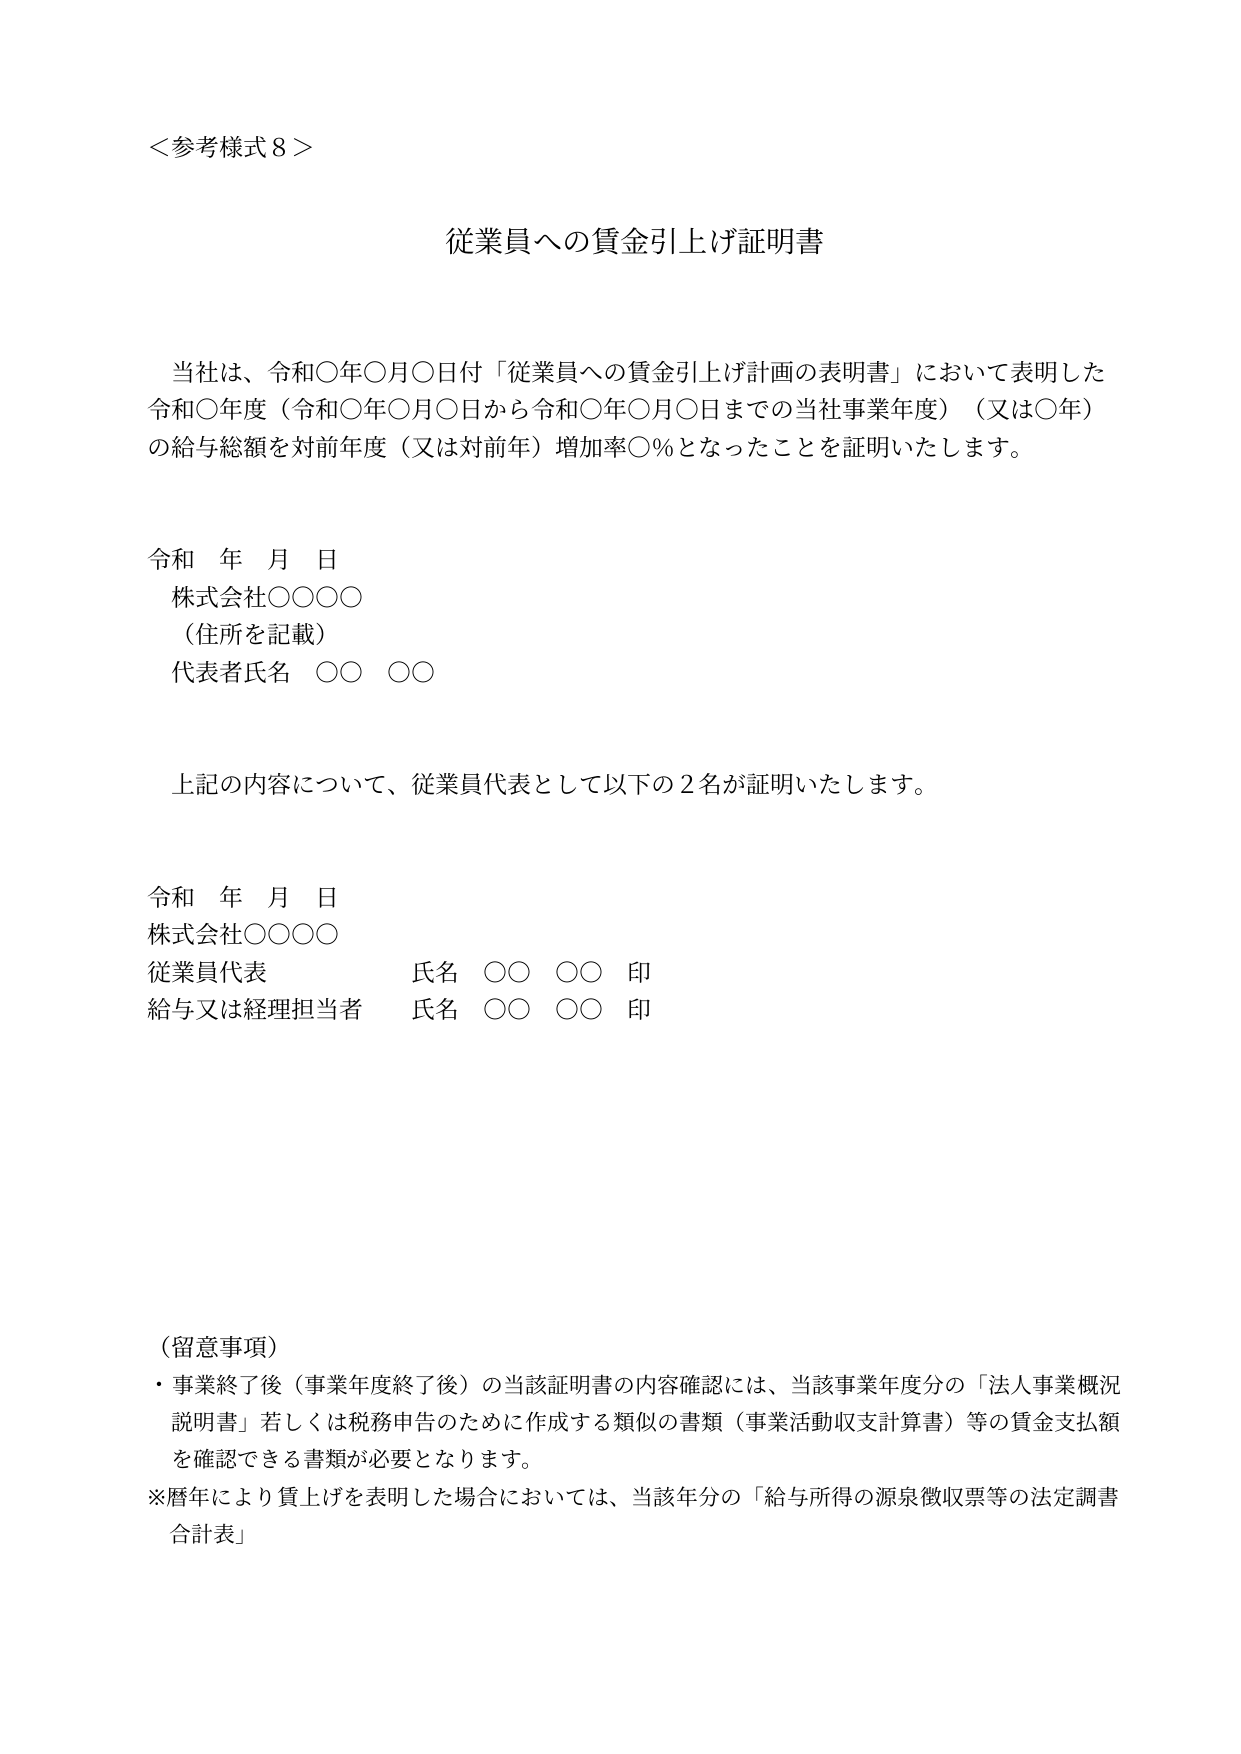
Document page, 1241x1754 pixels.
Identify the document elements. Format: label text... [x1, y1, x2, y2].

text 株式会社○○○○ [148, 577, 1122, 614]
text 令和 年 月 日 [148, 539, 1122, 577]
text 給与又は経理担当者 氏名 ○○ ○○ 印 [148, 989, 1122, 1027]
text 従業員への賃金引上げ証明書 [148, 202, 1122, 277]
text ＜参考様式８＞ [148, 127, 1122, 164]
text 上記の内容について、従業員代表として以下の２名が証明いたします。 [148, 764, 1122, 802]
text 株式会社○○○○ [148, 914, 1122, 952]
text ※暦年により賃上げを表明した場合においては、当該年分の「給与所得の源泉徴収票等の法定調書合計表」 [148, 1477, 1122, 1552]
text 従業員代表 氏名 ○○ ○○ 印 [148, 952, 1122, 989]
text ・事業終了後（事業年度終了後）の当該証明書の内容確認には、当該事業年度分の「法人事業概況説明書」若しくは税務申告のために作成する類似の書類（事業活動収支計算書）等の賃金支払額を確認できる書類が必要となります。 [148, 1364, 1122, 1477]
text （住所を記載） [148, 614, 1122, 652]
text （留意事項） [148, 1327, 1122, 1364]
text 令和 年 月 日 [148, 877, 1122, 914]
text 当社は、令和〇年〇月〇日付「従業員への賃金引上げ計画の表明書」において表明した令和○年度（令和○年○月○日から令和○年○月○日までの当社事業年度）（又は○年）の給与総額を対前年度（又は対前年）増加率○％となったことを証明いたします。 [148, 352, 1122, 464]
text 代表者氏名 ○○ ○○ [148, 652, 1122, 689]
